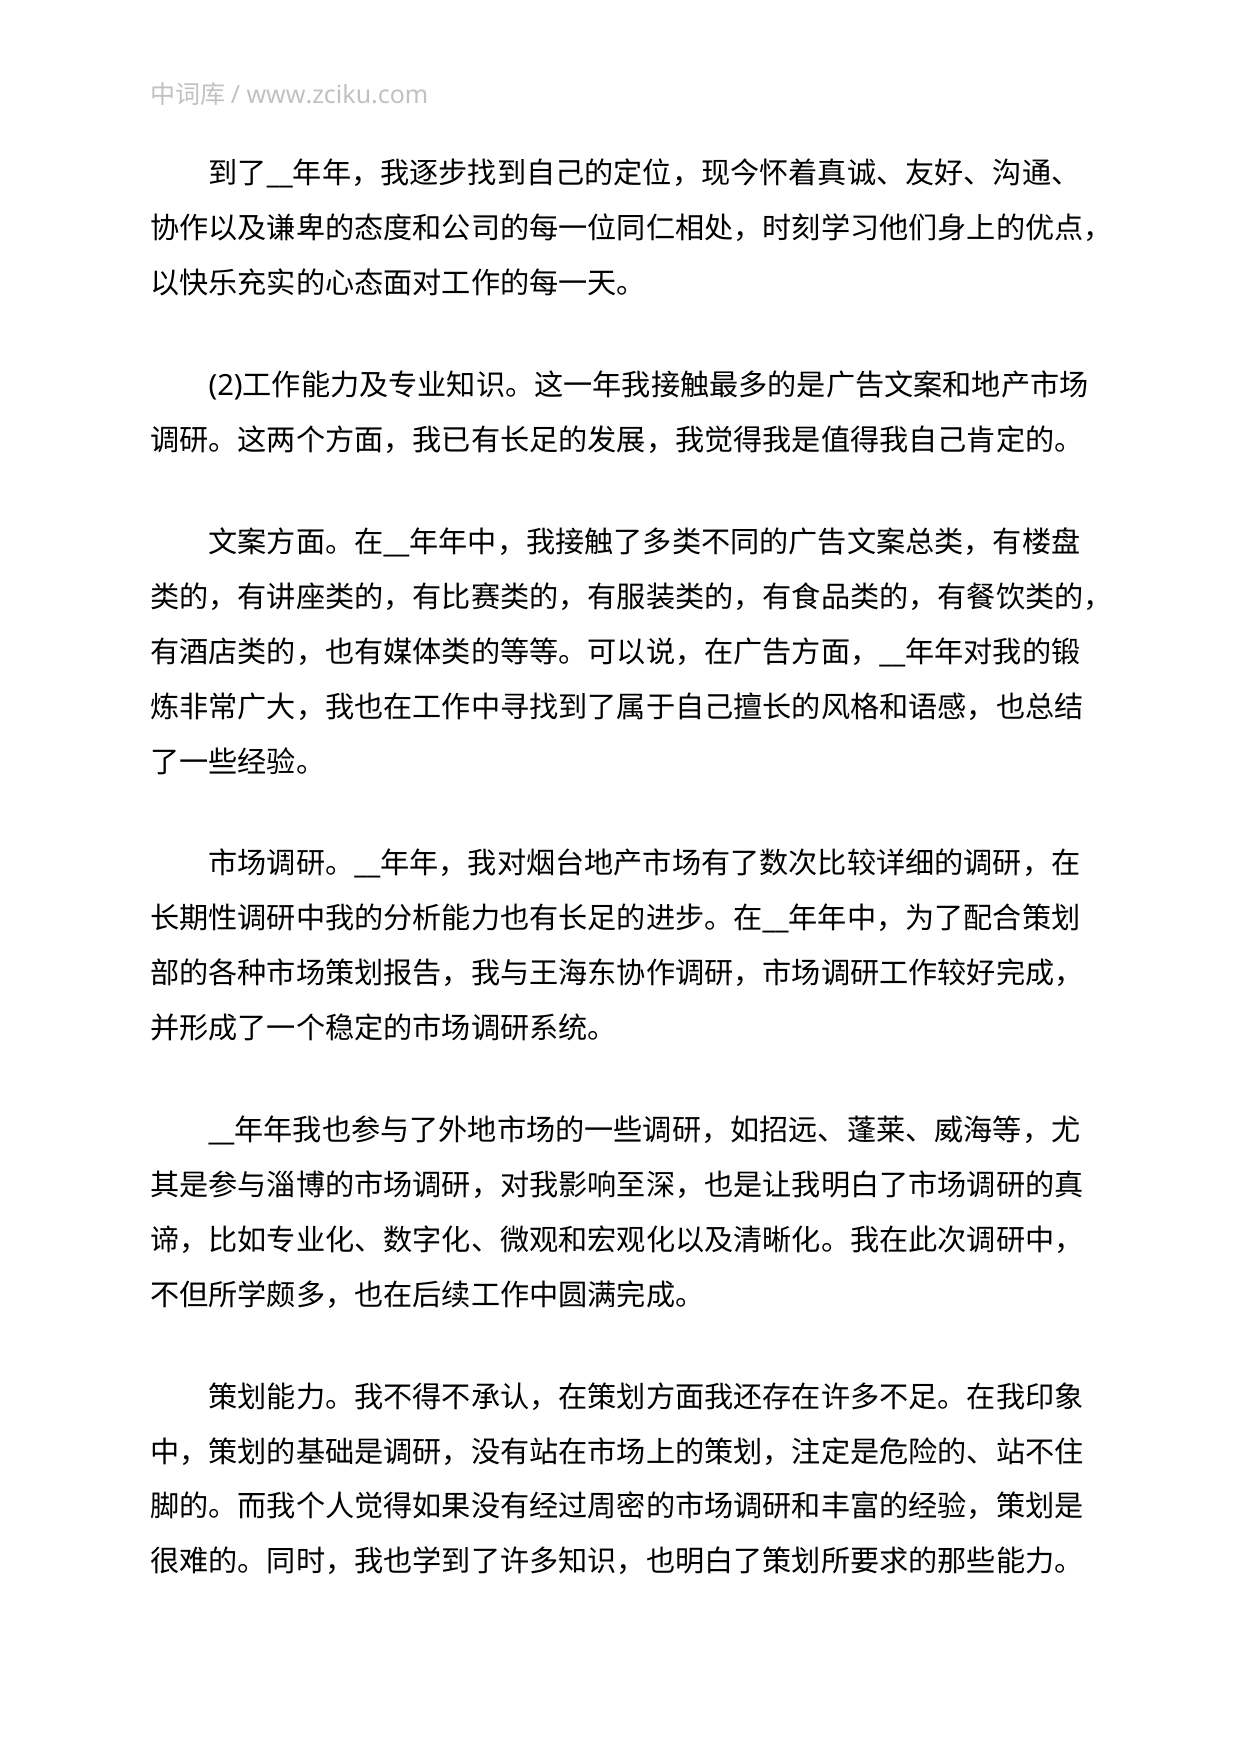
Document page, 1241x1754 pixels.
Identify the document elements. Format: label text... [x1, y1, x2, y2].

text (2)工作能力及专业知识。这一年我接触最多的是广告文案和地产市场调研。这两个方面，我已有长足的发展，我觉得我是值得我自己肯定的。 [150, 362, 1090, 459]
text 到了__年年，我逐步找到自己的定位，现今怀着真诚、友好、沟通、协作以及谦卑的态度和公司的每一位同仁相处，时刻学习他们身上的优点，以快乐充实的心态面对工作的每一天。 [150, 150, 1090, 302]
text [150, 1373, 1090, 1580]
text 市场调研。__年年，我对烟台地产市场有了数次比较详细的调研，在长期性调研中我的分析能力也有长足的进步。在__年年中，为了配合策划部的各种市场策划报告，我与王海东协作调研，市场调研工作较好完成，并形成了一个稳定的市场调研系统。 [150, 840, 1090, 1047]
text 文案方面。在__年年中，我接触了多类不同的广告文案总类，有楼盘类的，有讲座类的，有比赛类的，有服装类的，有食品类的，有餐饮类的，有酒店类的，也有媒体类的等等。可以说，在广告方面，__年年对我的锻炼非常广大，我也在工作中寻找到了属于自己擅长的风格和语感，也总结了一些经验。 [150, 518, 1090, 781]
text __年年我也参与了外地市场的一些调研，如招远、蓬莱、威海等，尤其是参与淄博的市场调研，对我影响至深，也是让我明白了市场调研的真谛，比如专业化、数字化、微观和宏观化以及清晰化。我在此次调研中，不但所学颇多，也在后续工作中圆满完成。 [150, 1107, 1090, 1314]
